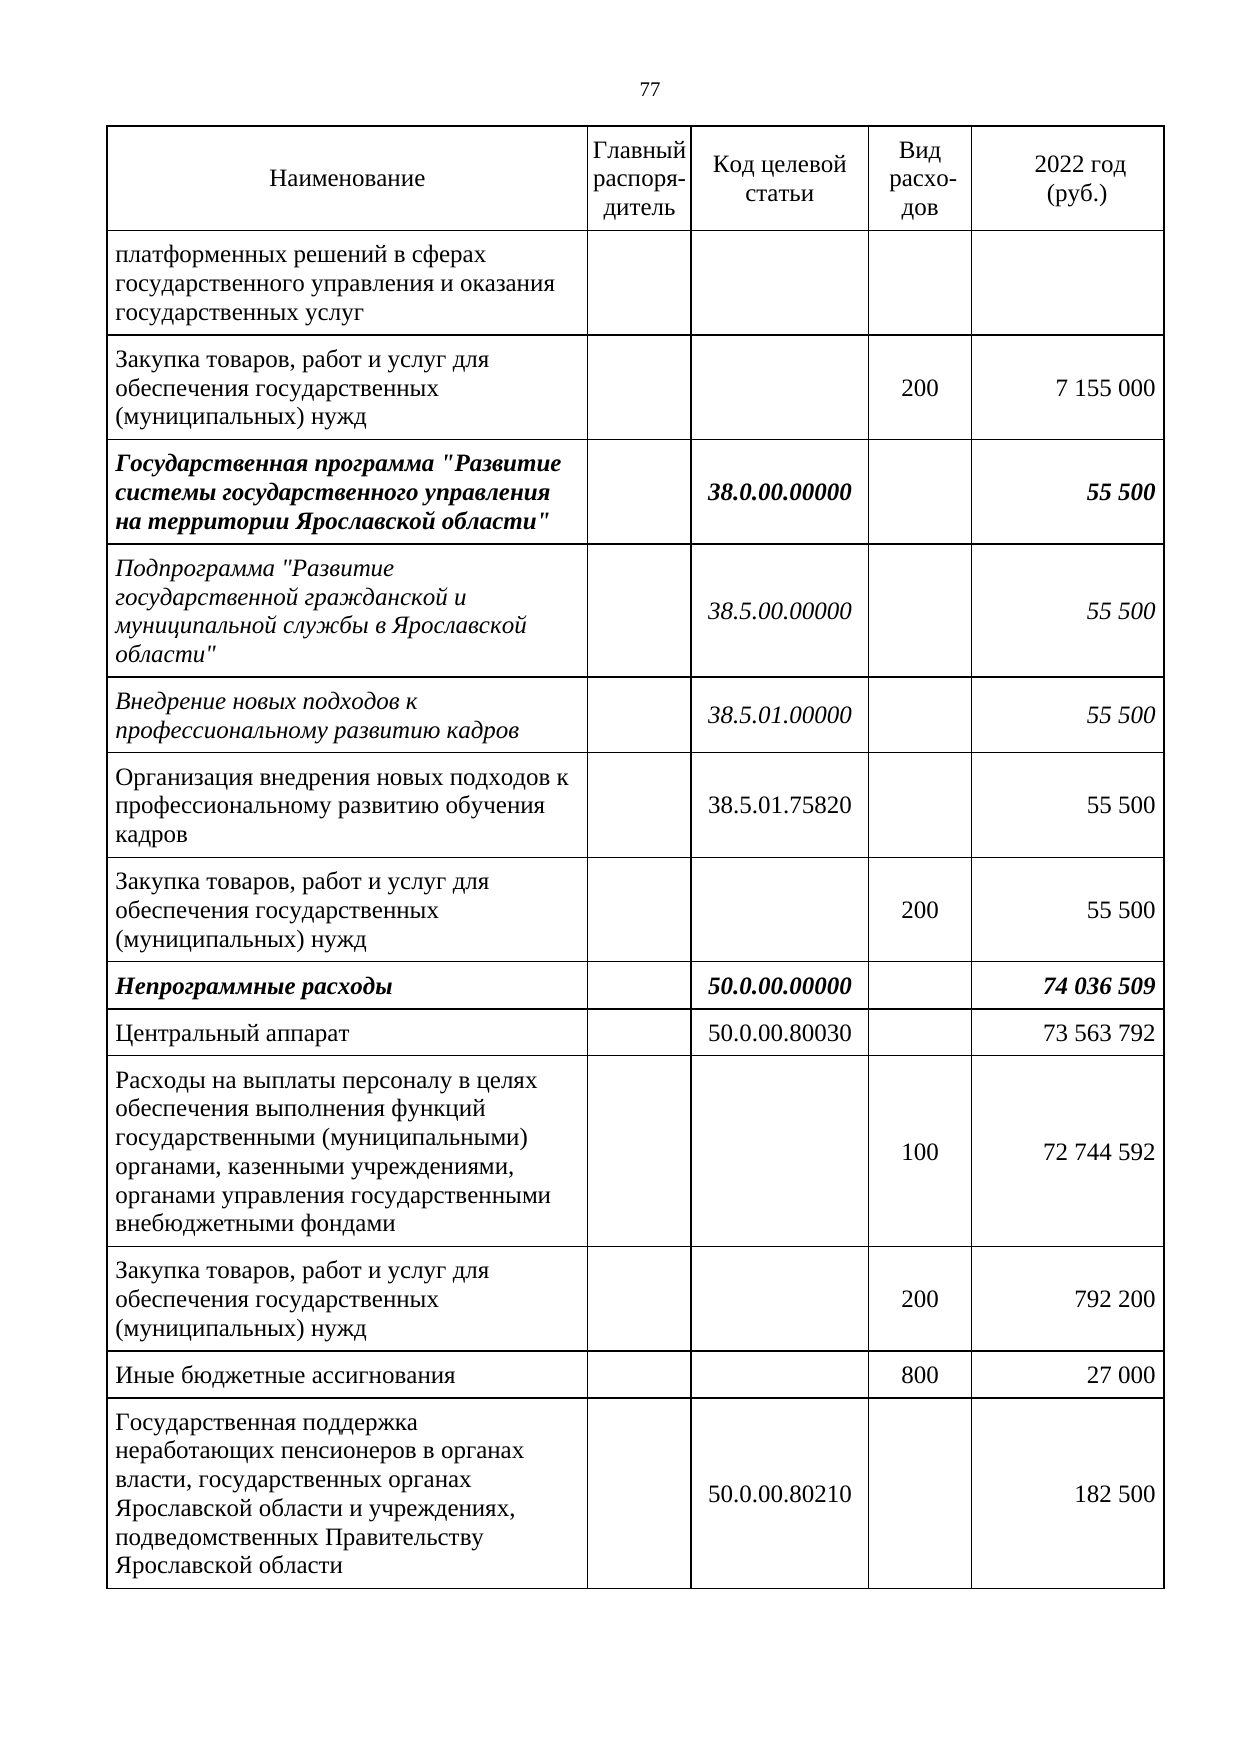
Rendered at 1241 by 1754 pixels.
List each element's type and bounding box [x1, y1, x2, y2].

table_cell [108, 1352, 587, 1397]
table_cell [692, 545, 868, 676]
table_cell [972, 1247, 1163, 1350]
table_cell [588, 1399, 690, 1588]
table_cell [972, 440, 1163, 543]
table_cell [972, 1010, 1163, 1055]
table_header [588, 127, 690, 229]
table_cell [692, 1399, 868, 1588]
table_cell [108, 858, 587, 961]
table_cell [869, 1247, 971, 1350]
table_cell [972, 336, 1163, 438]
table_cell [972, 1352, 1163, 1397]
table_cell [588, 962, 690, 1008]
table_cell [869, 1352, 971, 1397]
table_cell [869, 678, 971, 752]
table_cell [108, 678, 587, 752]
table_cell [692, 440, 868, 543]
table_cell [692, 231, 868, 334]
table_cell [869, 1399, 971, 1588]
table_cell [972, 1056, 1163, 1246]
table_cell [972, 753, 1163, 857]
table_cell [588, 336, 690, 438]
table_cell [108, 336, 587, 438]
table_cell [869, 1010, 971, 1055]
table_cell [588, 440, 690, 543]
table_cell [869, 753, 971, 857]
table_header [692, 127, 868, 229]
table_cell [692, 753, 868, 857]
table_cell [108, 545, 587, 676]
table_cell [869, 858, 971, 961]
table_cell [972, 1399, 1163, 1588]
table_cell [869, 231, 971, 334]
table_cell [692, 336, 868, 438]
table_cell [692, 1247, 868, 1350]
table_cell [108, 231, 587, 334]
table_header [108, 127, 587, 229]
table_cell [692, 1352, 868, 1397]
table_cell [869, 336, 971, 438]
table_header [869, 127, 971, 229]
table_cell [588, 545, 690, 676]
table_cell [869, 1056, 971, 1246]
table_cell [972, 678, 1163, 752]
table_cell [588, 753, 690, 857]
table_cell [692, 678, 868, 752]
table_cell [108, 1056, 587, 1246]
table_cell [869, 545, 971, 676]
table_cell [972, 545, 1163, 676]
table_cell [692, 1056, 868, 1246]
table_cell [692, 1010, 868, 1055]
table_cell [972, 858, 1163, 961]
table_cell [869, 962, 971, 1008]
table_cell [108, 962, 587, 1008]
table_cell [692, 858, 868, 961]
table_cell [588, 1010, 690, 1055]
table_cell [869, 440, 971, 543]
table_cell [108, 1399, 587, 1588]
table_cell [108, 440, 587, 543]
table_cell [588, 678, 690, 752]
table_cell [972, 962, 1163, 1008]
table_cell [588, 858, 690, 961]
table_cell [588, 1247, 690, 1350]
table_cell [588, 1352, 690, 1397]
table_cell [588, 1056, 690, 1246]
table_header [972, 127, 1163, 229]
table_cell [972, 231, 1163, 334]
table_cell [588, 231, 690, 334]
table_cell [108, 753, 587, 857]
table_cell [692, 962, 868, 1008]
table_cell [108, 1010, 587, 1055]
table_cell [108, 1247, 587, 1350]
